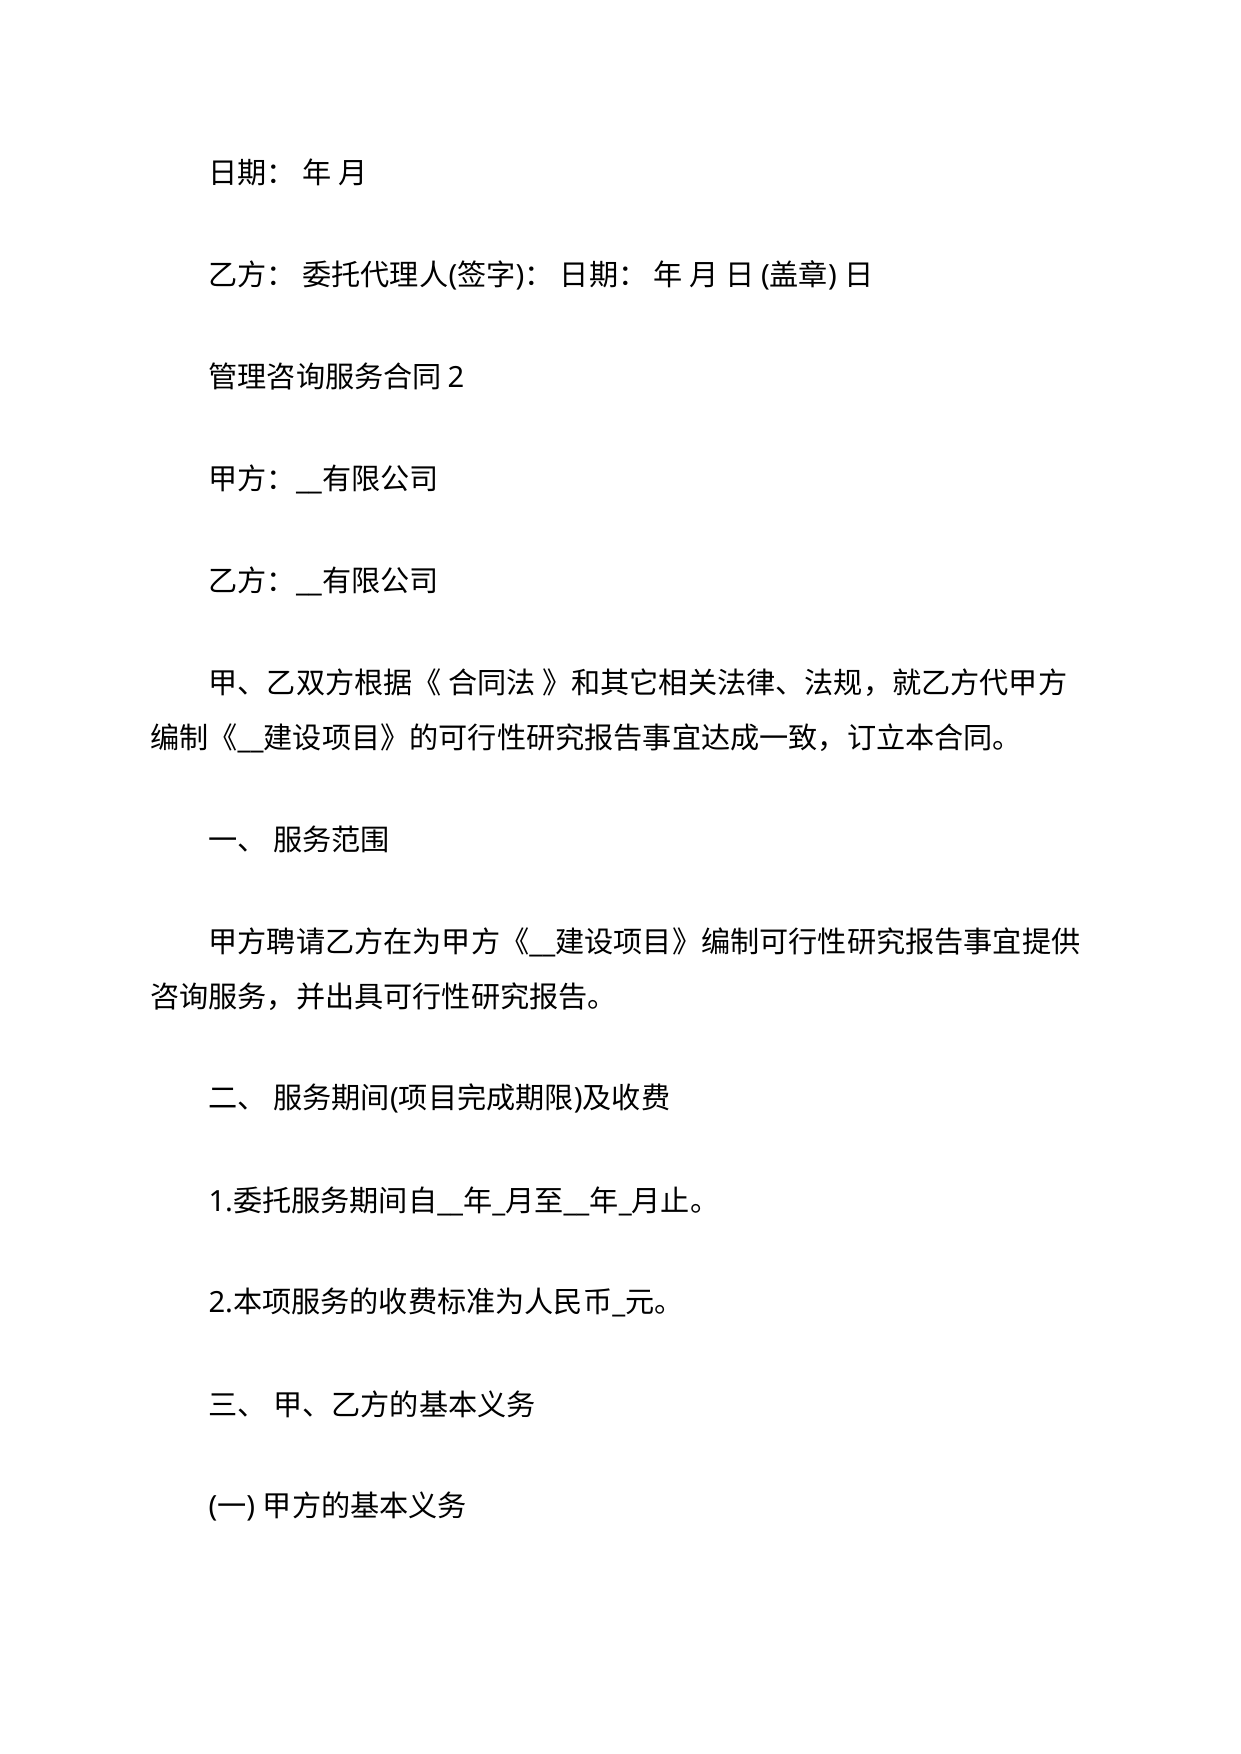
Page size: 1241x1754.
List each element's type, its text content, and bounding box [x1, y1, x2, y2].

text 日期： 年 月 [150, 150, 1090, 192]
text 甲、乙双方根据《 合同法 》和其它相关法律、法规，就乙方代甲方编制《__建设项目》的可行性研究报告事宜达成一致，订立本合同。 [150, 660, 1090, 757]
text 甲方聘请乙方在为甲方《__建设项目》编制可行性研究报告事宜提供咨询服务，并出具可行性研究报告。 [150, 918, 1090, 1016]
text 乙方：__有限公司 [150, 558, 1090, 600]
text 管理咨询服务合同2 [150, 354, 1090, 396]
text 三、 甲、乙方的基本义务 [150, 1381, 1090, 1423]
text 一、 服务范围 [150, 817, 1090, 859]
text 二、 服务期间(项目完成期限)及收费 [150, 1075, 1090, 1117]
text 1.委托服务期间自__年_月至__年_月止。 [150, 1177, 1090, 1219]
text 甲方：__有限公司 [150, 456, 1090, 498]
text (一) 甲方的基本义务 [150, 1483, 1090, 1525]
text 2.本项服务的收费标准为人民币_元。 [150, 1279, 1090, 1321]
text 乙方： 委托代理人(签字)： 日期： 年 月 日 (盖章) 日 [150, 252, 1090, 294]
